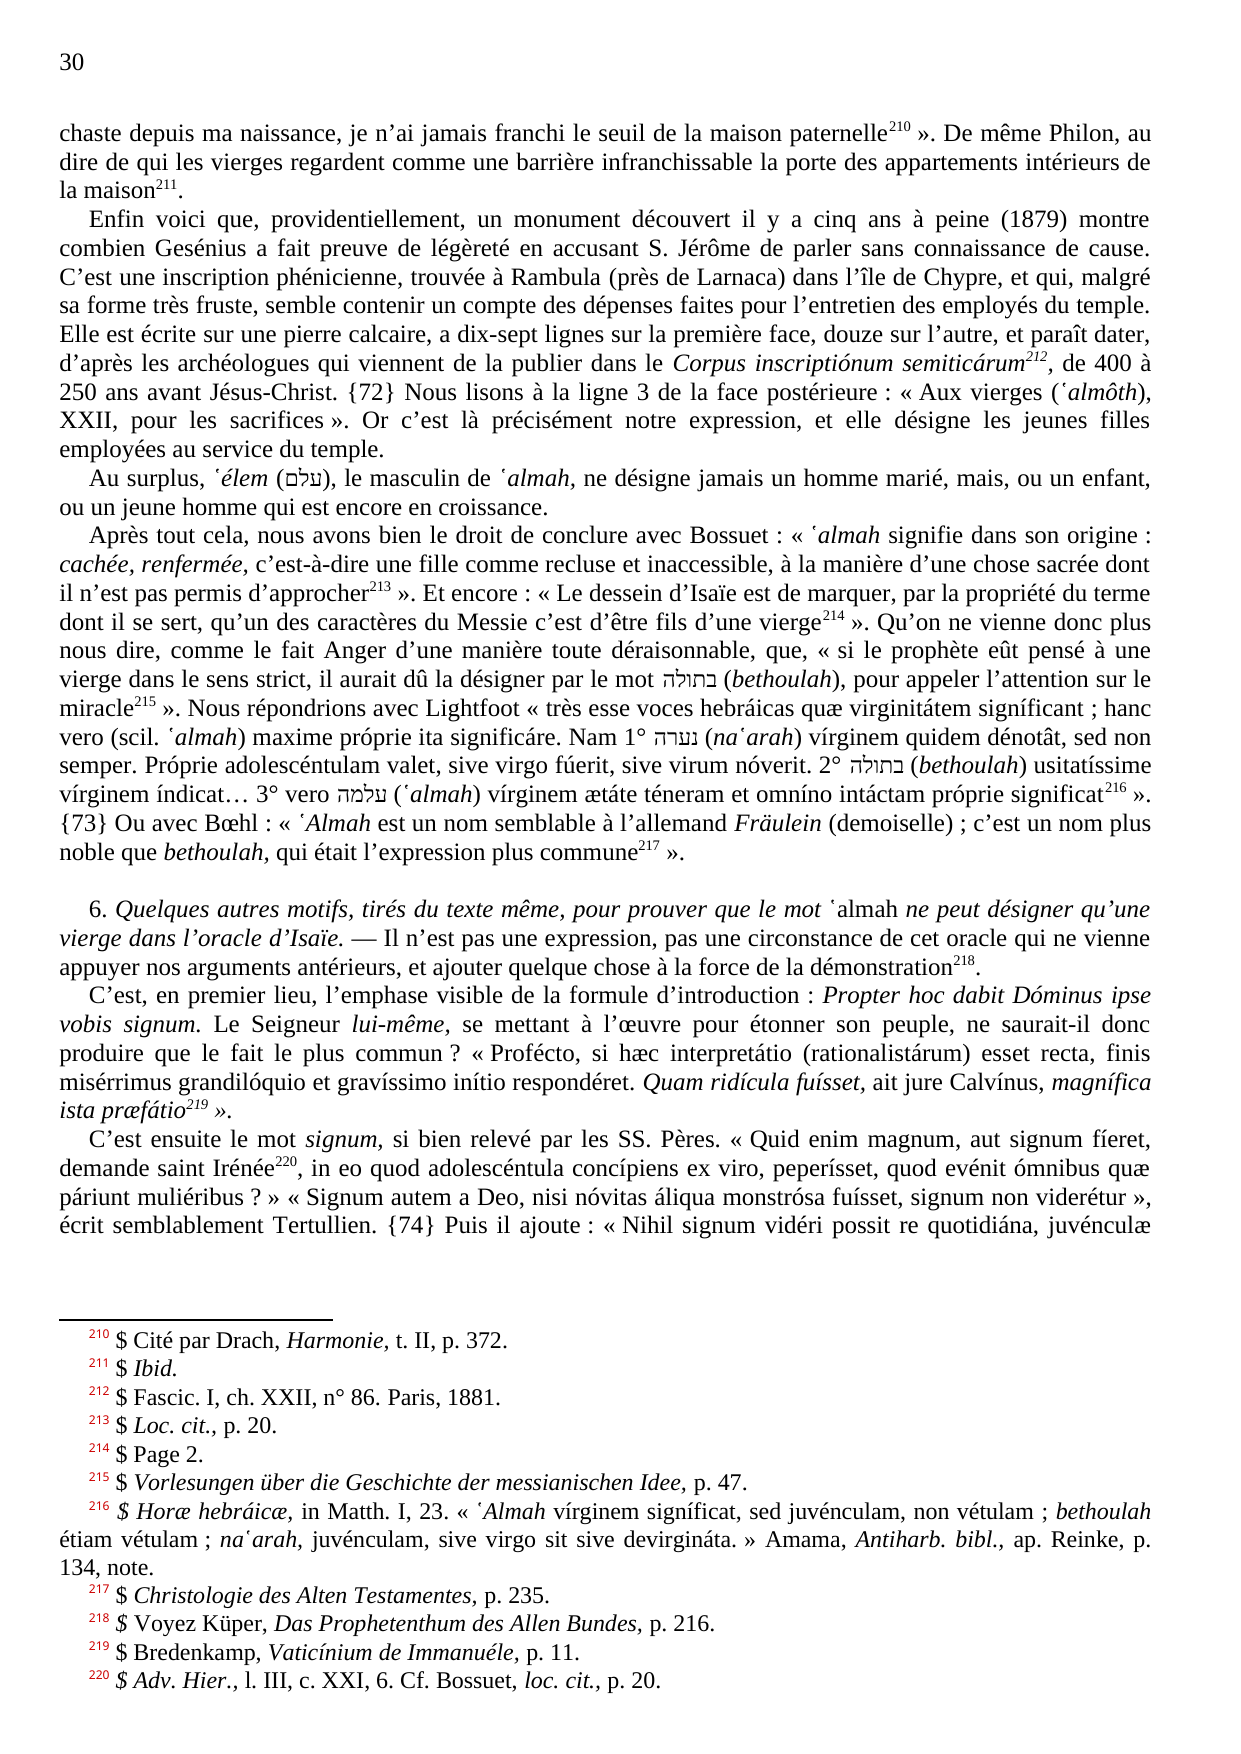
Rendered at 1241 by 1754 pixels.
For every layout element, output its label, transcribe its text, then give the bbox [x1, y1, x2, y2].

text Au surplus, ῾élem (עלם), le masculin de ῾almah, ne désigne jamais un homme marié, mais, ou un enfant, ou un jeune homme qui est encore en croissance. [59, 463, 1152, 521]
text Après tout cela, nous avons bien le droit de conclure avec Bossuet : « ῾almah signifie dans son origine : cachée, renfermée, c’est-à-dire une fille comme recluse et inaccessible, à la manière d’une chose sacrée dont il n’est pas permis d’approcher ». Et encore : « Le dessein d’Isaïe est de marquer, par la propriété du terme dont il se sert, qu’un des caractères du Messie c’est d’être fils d’une vierge ». Qu’on ne vienne donc plus nous dire, comme le fait Anger d’une manière toute déraisonnable, que, « si le prophète eût pensé à une vierge dans le sens strict, il aurait dû la désigner par le mot בתולה (bethoulah), pour appeler l’attention sur le miracle ». Nous répondrions avec Lightfoot « très esse voces hebráicas quæ virginitátem signíficant ; hanc vero (scil. ῾almah) maxime próprie ita significáre. Nam 1° נערה (na῾arah) vírginem quidem dénotât, sed non semper. Próprie adolescéntulam valet, sive virgo fúerit, sive virum nóverit. 2° בתולה (bethoulah) usitatíssime vírginem índicat… 3° vero עלמה (῾almah) vírginem ætáte téneram et omníno intáctam próprie significat ». {73} Ou avec Bœhl : « ῾Almah est un nom semblable à l’allemand Fräulein (demoiselle) ; c’est un nom plus noble que bethoulah, qui était l’expression plus commune ». [59, 521, 1152, 866]
text D’autres témoins juifs déposent en faveur du même sentiment. {71} Les auteurs du deuxième et du troisième livre des Machabées notent, comme une circonstance extraordinaire, qu’à des époques de grande tristesse pour leur peuple on voyait dans les rues αἱ κατακλεῖσται τῶν παρθένων, « les vierges renfermées » (II Mach. III, 19), αἱ κατακλεῖσται παρθέναι ἐν θαλάμοις (III Mach. I, 18), « les vierges renfermées dans les appartements ». Comme le dit à bon droit M. Le Hir, « ces deux auteurs avaient intérêt à insister ainsi sur la force des termes, pour relever leur tableau d’un deuil général, où les vierges même les plus strictement retenues dans les maisons par les lois de la modestie et par la vigilance paternelle se montraient ainsi en public vêtues du cilice ». On dirait vraiment qu’ils se proposaient d’affirmer, par ces périphrases, toute la force du mot ῾almah. De même Josèphe, d’après lequel la mère des Machabées dit à ses enfants : « Vierge, chaste depuis ma naissance, je n’ai jamais franchi le seuil de la maison paternelle ». De même Philon, au dire de qui les vierges regardent comme une barrière infranchissable la porte des appartements intérieurs de la maison. [59, 118, 1152, 204]
text Enfin voici que, providentiellement, un monument découvert il y a cinq ans à peine (1879) montre combien Gesénius a fait preuve de légèreté en accusant S. Jérôme de parler sans connaissance de cause. C’est une inscription phénicienne, trouvée à Rambula (près de Larnaca) dans l’île de Chypre, et qui, malgré sa forme très fruste, semble contenir un compte des dépenses faites pour l’entretien des employés du temple. Elle est écrite sur une pierre calcaire, a dix-sept lignes sur la première face, douze sur l’autre, et paraît dater, d’après les archéologues qui viennent de la publier dans le Corpus inscriptiónum semiticárum, de 400 à 250 ans avant Jésus-Christ. {72} Nous lisons à la ligne 3 de la face postérieure : « Aux vierges (῾almôth), XXII, pour les sacrifices ». Or c’est là précisément notre expression, et elle désigne les jeunes filles employées au service du temple. [59, 204, 1152, 463]
text C’est, en premier lieu, l’emphase visible de la formule d’introduction : Propter hoc dabit Dóminus ipse vobis signum. Le Seigneur lui-même, se mettant à l’œuvre pour étonner son peuple, ne saurait-il donc produire que le fait le plus commun ? « Profécto, si hæc interpretátio (rationalistárum) esset recta, finis misérrimus grandilóquio et gravíssimo inítio respondéret. Quam ridícula fuísset, ait jure Calvínus, magnífica ista præfátio ». [59, 981, 1152, 1124]
text 6. Quelques autres motifs, tirés du texte même, pour prouver que le mot ῾almah ne peut désigner qu’une vierge dans l’oracle d’Isaïe. — Il n’est pas une expression, pas une circonstance de cet oracle qui ne vienne appuyer nos arguments antérieurs, et ajouter quelque chose à la force de la démonstration. [59, 894, 1152, 981]
